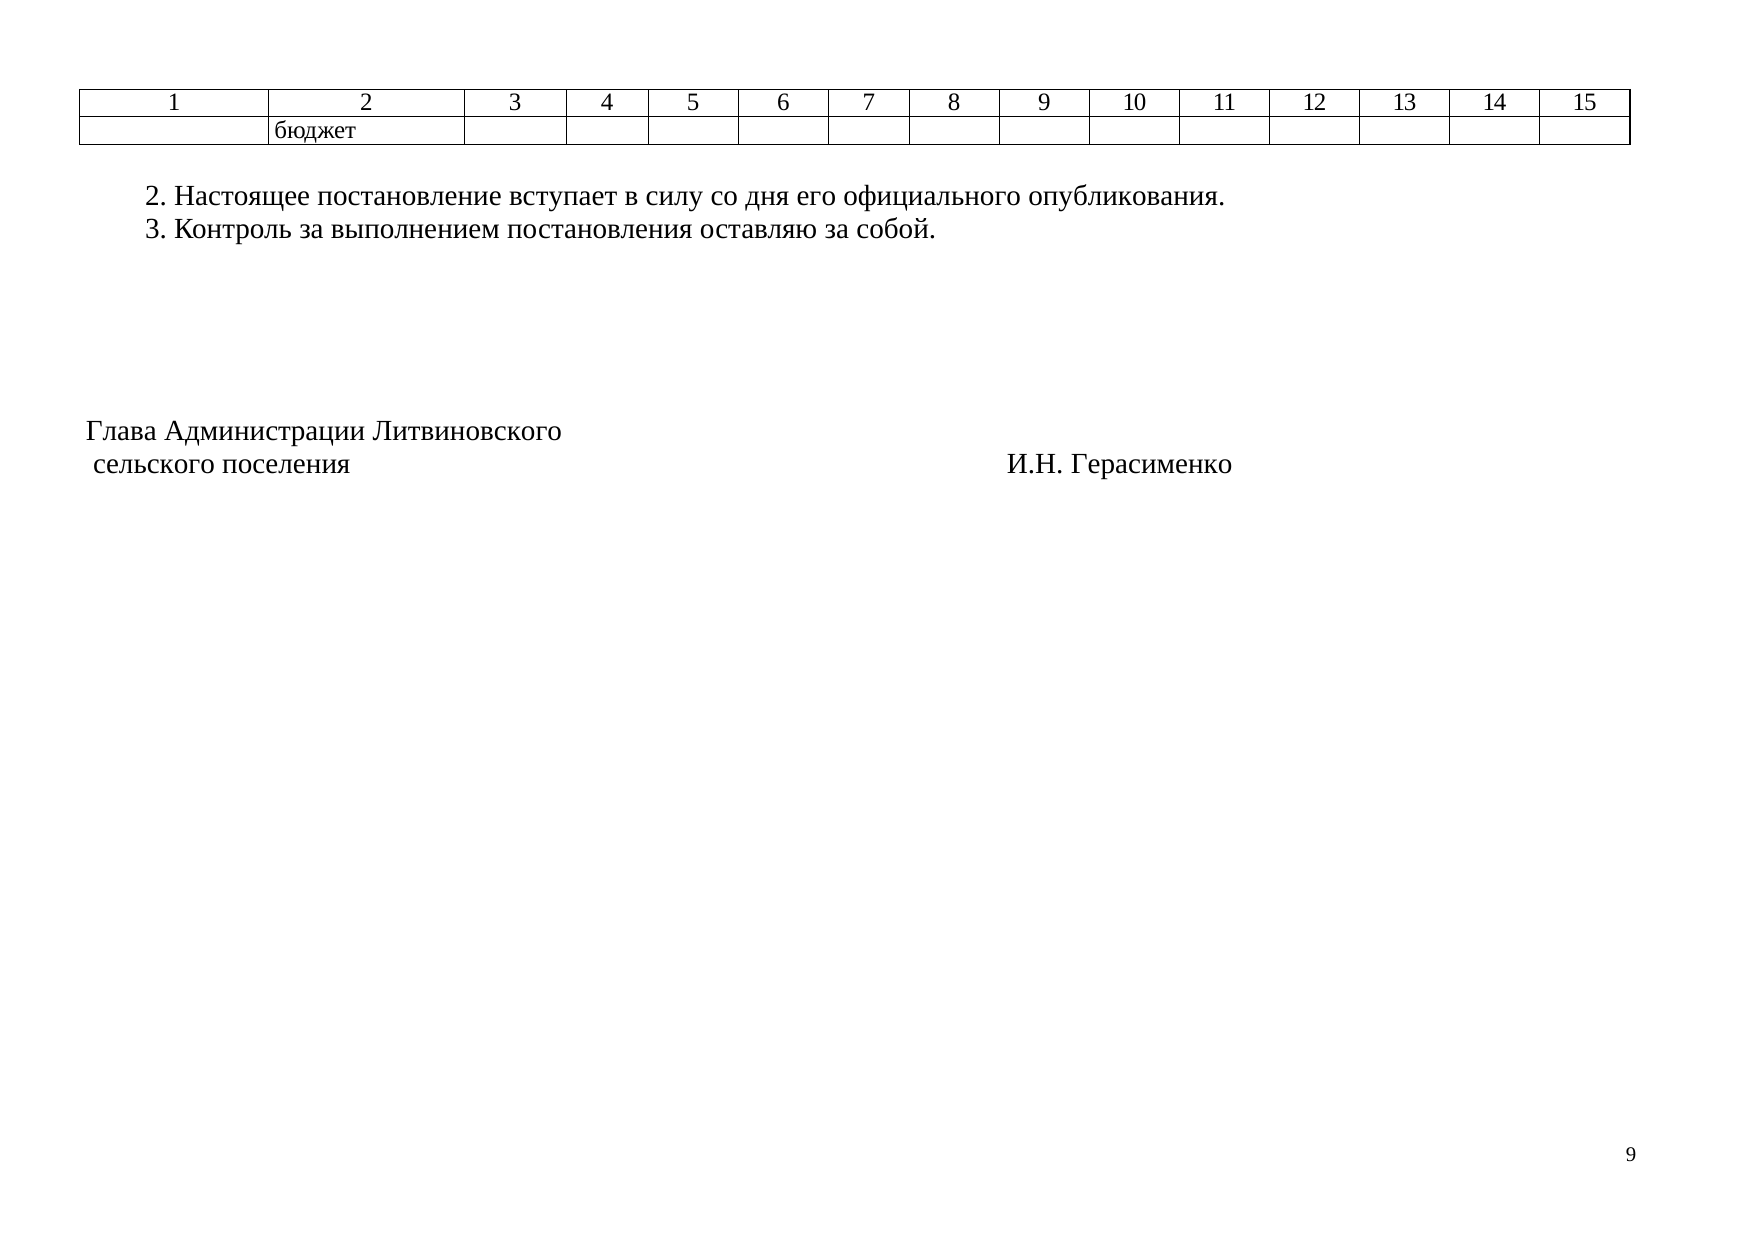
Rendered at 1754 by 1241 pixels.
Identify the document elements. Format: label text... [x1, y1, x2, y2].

table_cell - [567, 117, 648, 143]
text сельского поселения И.Н. Герасименко [86, 446, 1636, 480]
table_header 3 [465, 90, 566, 116]
table_cell - [649, 117, 738, 143]
table_cell - [829, 117, 909, 143]
table_header 9 [1000, 90, 1089, 116]
table_cell - [1450, 117, 1539, 143]
text 2. Настоящее постановление вступает в силу со дня его официального опубликования. [86, 178, 1636, 212]
table_header 1 [80, 90, 268, 116]
table_header 14 [1450, 90, 1539, 116]
table_header 5 [649, 90, 738, 116]
table_cell - [465, 117, 566, 143]
table_header 13 [1360, 90, 1449, 116]
table_cell - [910, 117, 999, 143]
table_cell - [739, 117, 828, 143]
table_header 8 [910, 90, 999, 116]
table_header 15 [1540, 90, 1629, 116]
table_cell - [1000, 117, 1089, 143]
table_cell - [1270, 117, 1359, 143]
table_header 4 [567, 90, 648, 116]
table_header 12 [1270, 90, 1359, 116]
table_cell - [1540, 117, 1629, 143]
table_cell областной бюджет [269, 117, 464, 143]
text Глава Администрации Литвиновского [86, 413, 1636, 446]
table_header 11 [1180, 90, 1269, 116]
table_cell - [1180, 117, 1269, 143]
table_cell - [1360, 117, 1449, 143]
table_header 10 [1090, 90, 1179, 116]
table_header 7 [829, 90, 909, 116]
text 3. Контроль за выполнением постановления оставляю за собой. [86, 212, 1636, 245]
table_header 2 [269, 90, 464, 116]
table_cell - [1090, 117, 1179, 143]
table_header 6 [739, 90, 828, 116]
